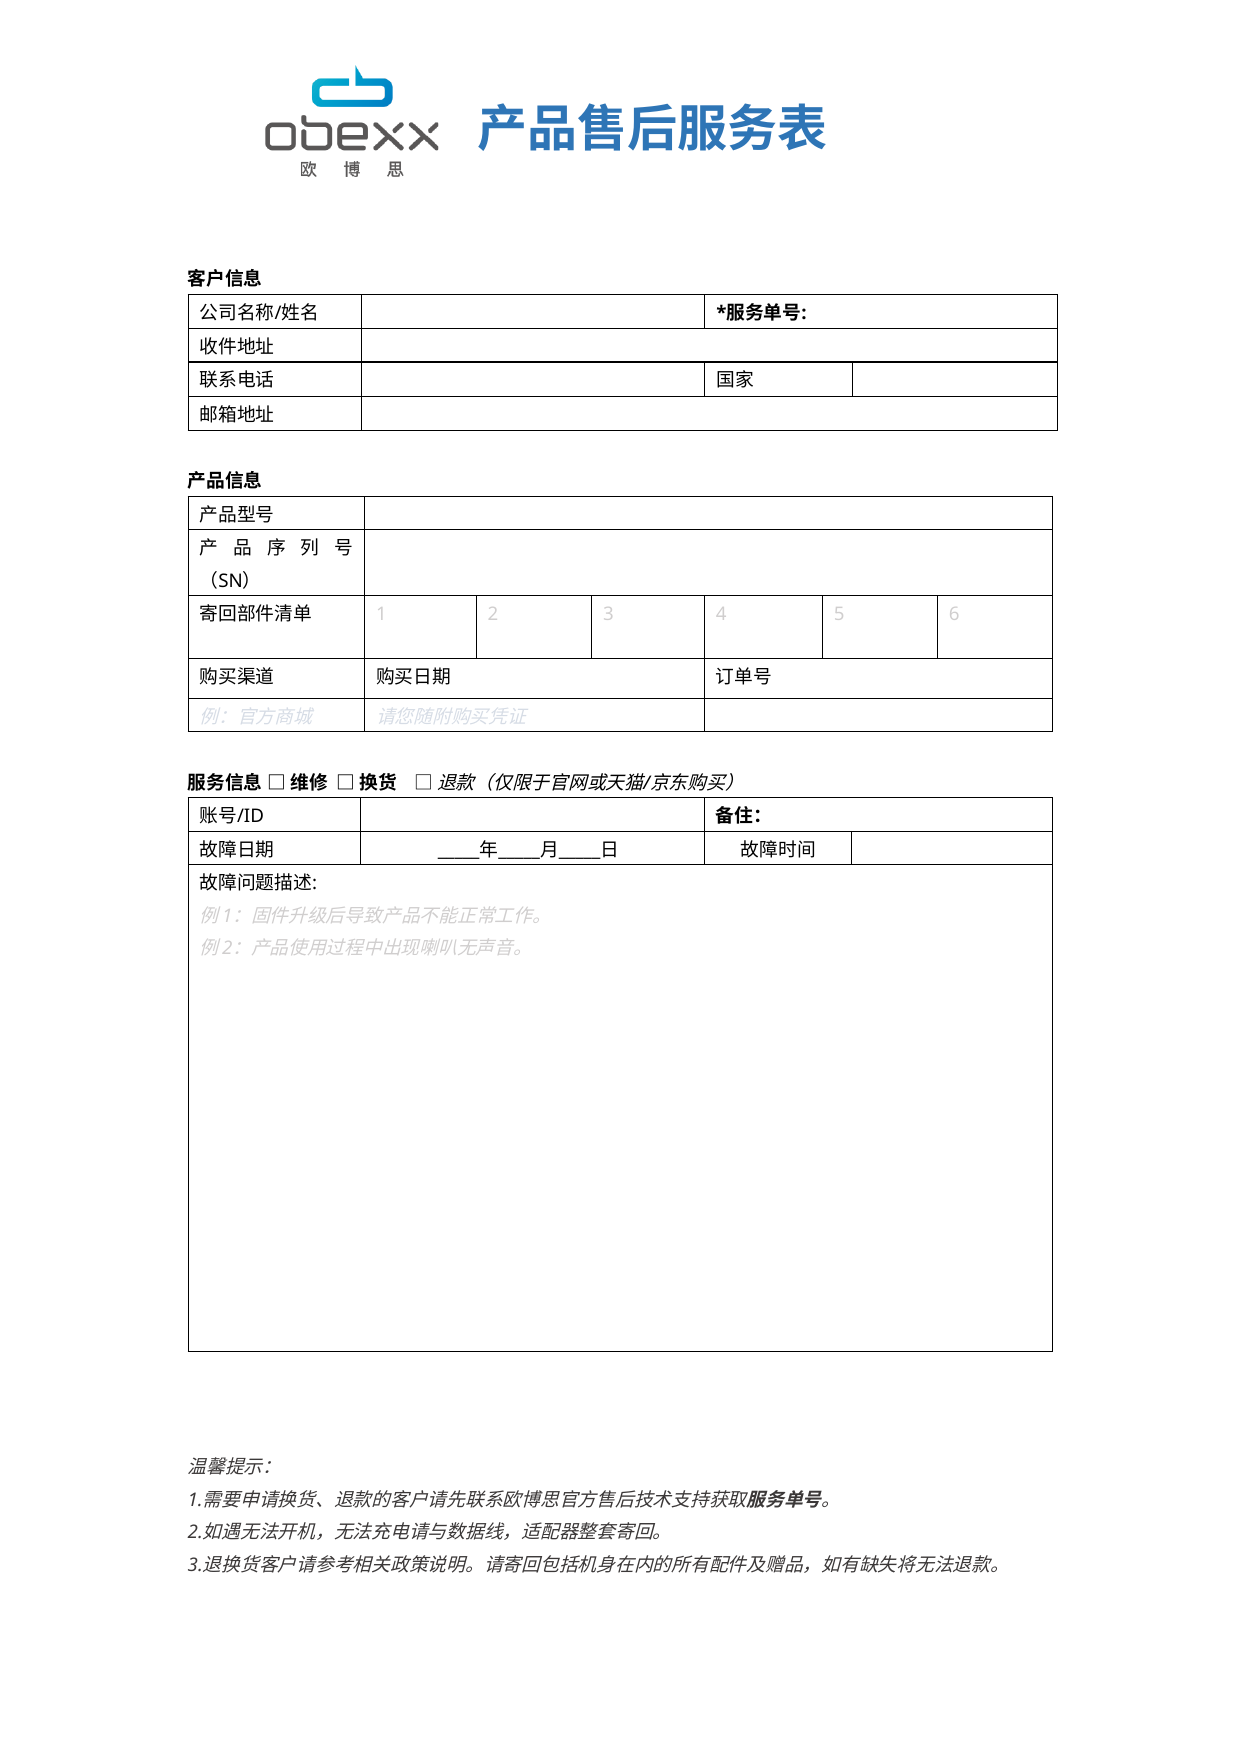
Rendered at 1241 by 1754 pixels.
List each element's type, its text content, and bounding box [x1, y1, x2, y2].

table_cell 例：官方商城 [189, 699, 364, 731]
table_header 账号/ID [189, 798, 360, 831]
table_cell 5 [823, 596, 937, 658]
text 温馨提示： [187, 1449, 1053, 1482]
table_cell 故障问题描述: 例1：固件升级后导致产品不能正常工作。 例2：产品使用过程中出现喇叭无声音。 [189, 865, 1052, 1351]
table_cell [362, 329, 1057, 361]
text 客户信息 [187, 261, 1053, 294]
text 服务信息 □ 维修 □ 换货 □ 退款（仅限于官网或天猫/京东购买） [187, 765, 1053, 797]
table_cell 故障日期 [189, 832, 360, 864]
table_cell 订单号 [705, 659, 1052, 698]
table_cell 国家 [705, 363, 852, 396]
table_header [362, 295, 704, 328]
table_cell _____年_____月_____日 [361, 832, 704, 864]
table_cell [365, 530, 1052, 595]
text 1.需要申请换货、退款的客户请先联系欧博思官方售后技术支持获取服务单号。 [187, 1482, 1053, 1514]
table_cell 购买日期 [365, 659, 704, 698]
table_cell [853, 363, 1057, 396]
text 3.退换货客户请参考相关政策说明。请寄回包括机身在内的所有配件及赠品，如有缺失将无法退款。 [187, 1547, 1053, 1579]
table_cell 寄回部件清单 [189, 596, 364, 658]
text 产品信息 [187, 463, 1053, 496]
table_cell 故障时间 [705, 832, 851, 864]
table_cell 请您随附购买凭证 [365, 699, 704, 731]
table_cell [362, 397, 1057, 430]
table_cell 1 [365, 596, 476, 658]
text 2.如遇无法开机，无法充电请与数据线，适配器整套寄回。 [187, 1514, 1053, 1547]
table_cell 产品序列号（SN） [189, 530, 364, 595]
table_cell [852, 832, 1052, 864]
table_cell 2 [477, 596, 591, 658]
table_header 备住： [705, 798, 1052, 831]
table_header *服务单号: [705, 295, 1057, 328]
picture [265, 65, 439, 177]
table_header [365, 497, 1052, 529]
table_cell [705, 699, 1052, 731]
table_header 公司名称/姓名 [189, 295, 361, 328]
table_cell 6 [938, 596, 1052, 658]
table_cell 4 [705, 596, 822, 658]
table_cell [362, 363, 704, 396]
table_cell 联系电话 [189, 363, 361, 396]
table_cell 购买渠道 [189, 659, 364, 698]
table_header 产品型号 [189, 497, 364, 529]
table_header [361, 798, 704, 831]
table_cell 邮箱地址 [189, 397, 361, 430]
table_cell 3 [592, 596, 704, 658]
table_cell 收件地址 [189, 329, 361, 361]
